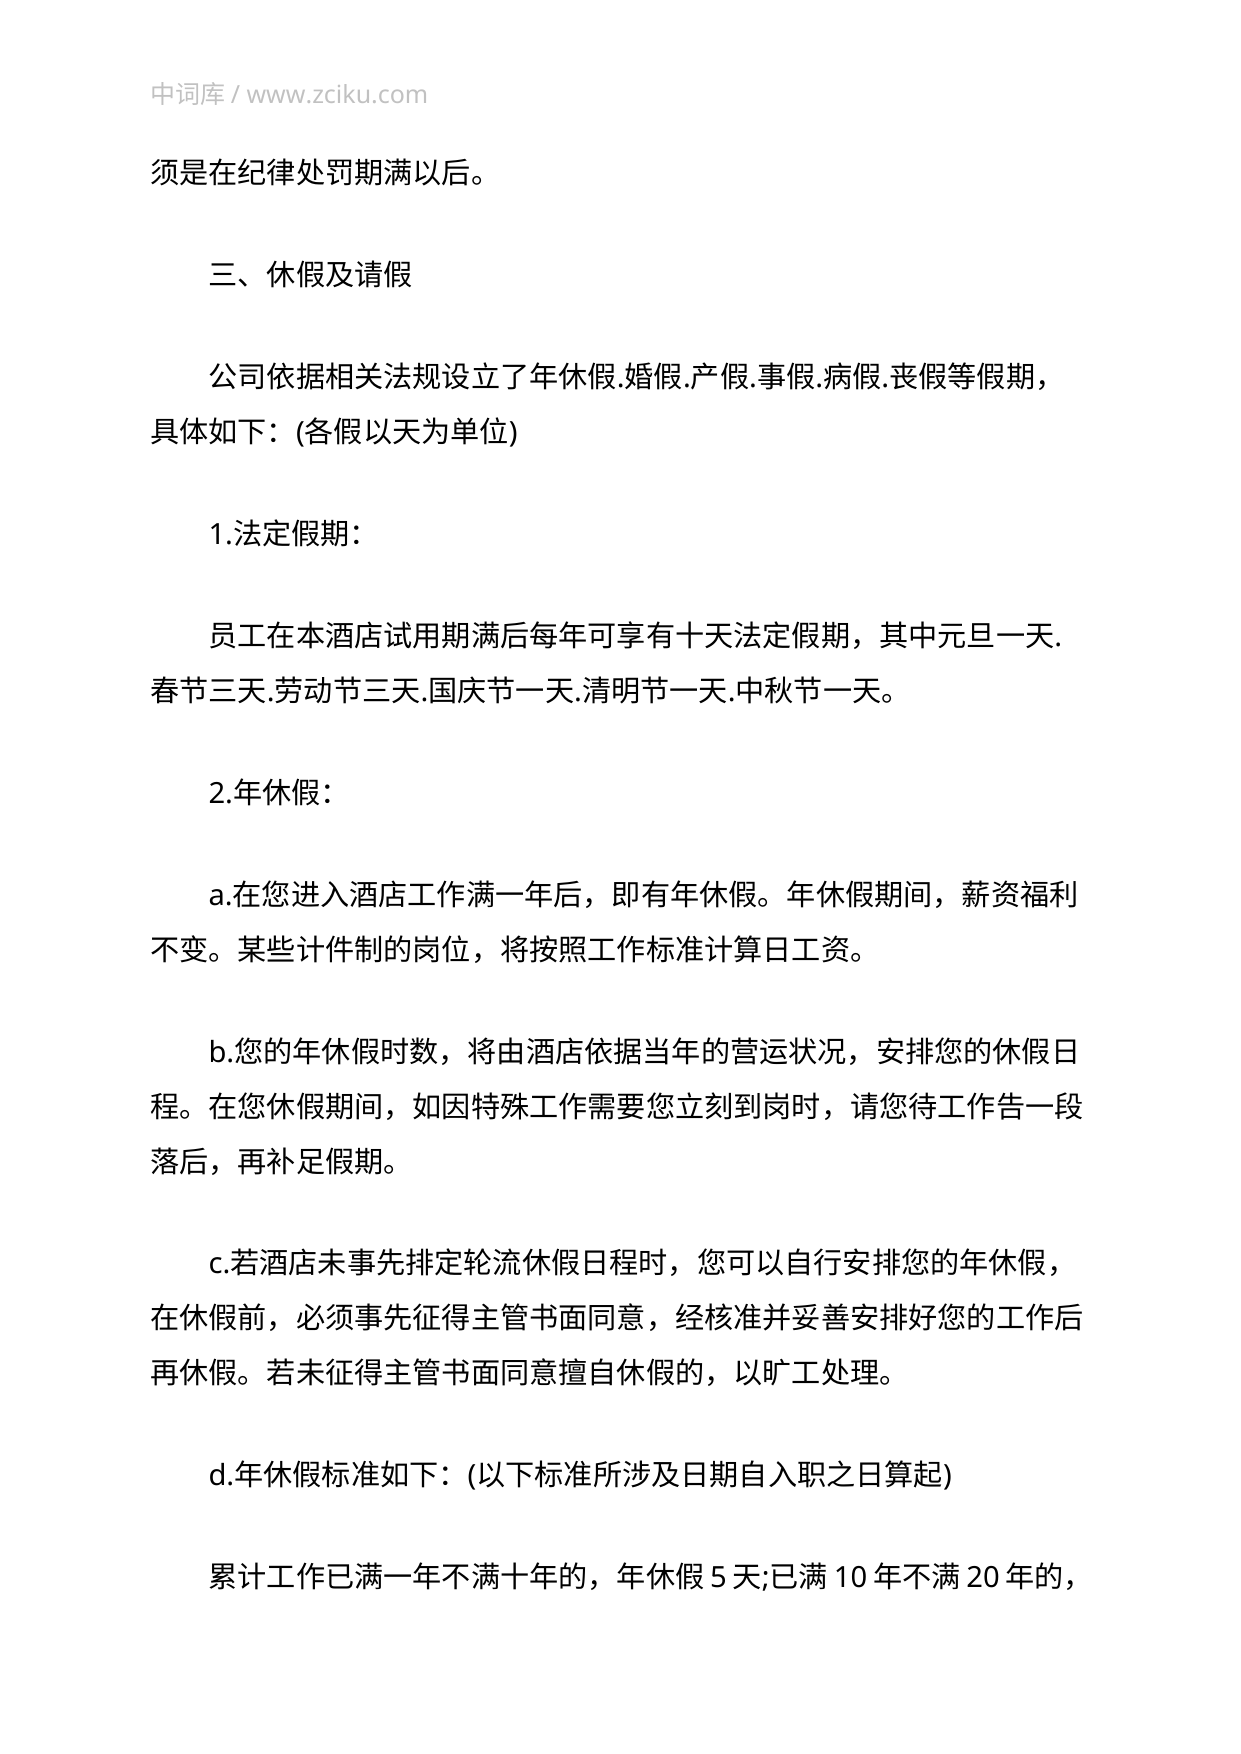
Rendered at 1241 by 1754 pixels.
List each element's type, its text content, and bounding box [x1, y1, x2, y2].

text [150, 1553, 1090, 1596]
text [150, 150, 1090, 192]
text 1.法定假期： [150, 511, 1090, 553]
text 三、休假及请假 [150, 252, 1090, 294]
text 员工在本酒店试用期满后每年可享有十天法定假期，其中元旦一天.春节三天.劳动节三天.国庆节一天.清明节一天.中秋节一天。 [150, 612, 1090, 710]
text b.您的年休假时数，将由酒店依据当年的营运状况，安排您的休假日程。在您休假期间，如因特殊工作需要您立刻到岗时，请您待工作告一段落后，再补足假期。 [150, 1028, 1090, 1180]
text 公司依据相关法规设立了年休假.婚假.产假.事假.病假.丧假等假期，具体如下：(各假以天为单位) [150, 353, 1090, 451]
text d.年休假标准如下：(以下标准所涉及日期自入职之日算起) [150, 1452, 1090, 1494]
text a.在您进入酒店工作满一年后，即有年休假。年休假期间，薪资福利不变。某些计件制的岗位，将按照工作标准计算日工资。 [150, 871, 1090, 969]
text 2.年休假： [150, 769, 1090, 812]
text c.若酒店未事先排定轮流休假日程时，您可以自行安排您的年休假，在休假前，必须事先征得主管书面同意，经核准并妥善安排好您的工作后再休假。若未征得主管书面同意擅自休假的，以旷工处理。 [150, 1240, 1090, 1392]
